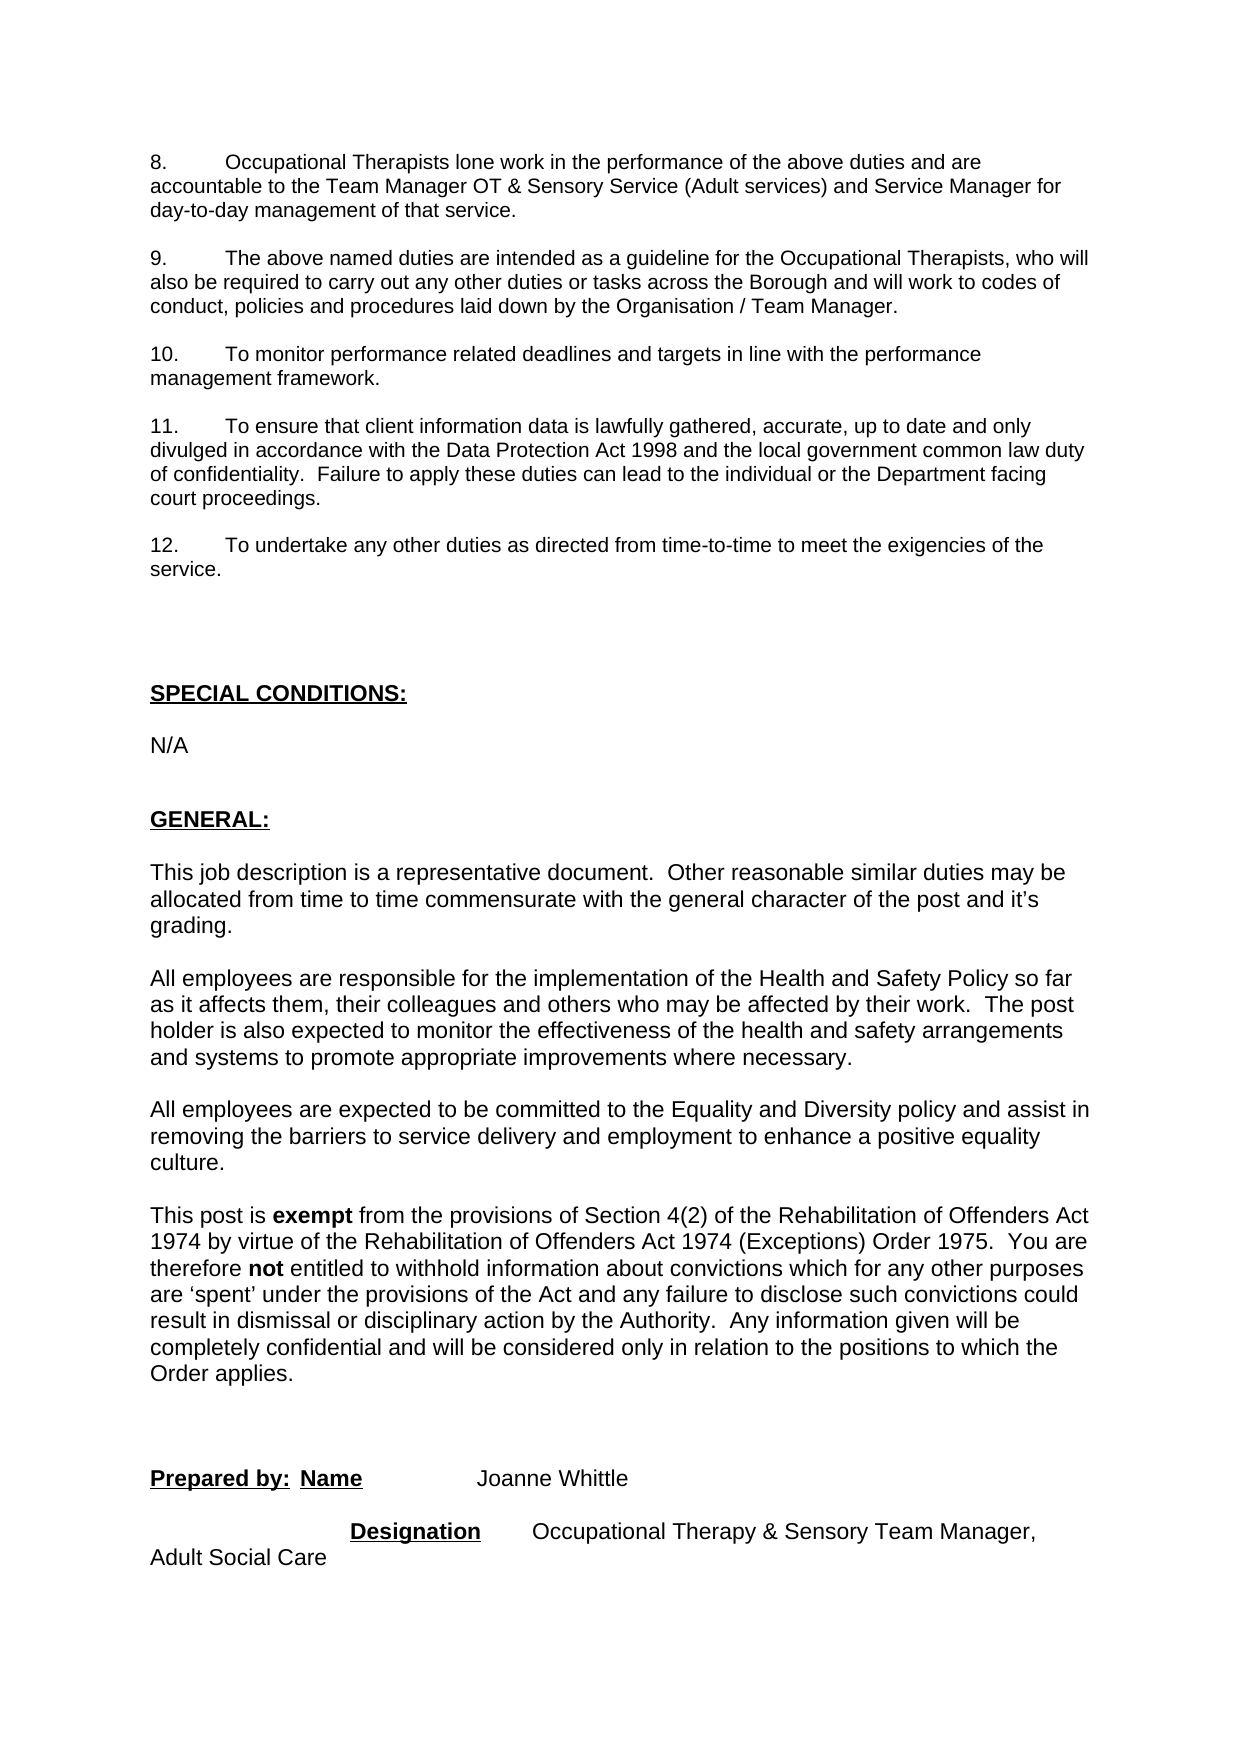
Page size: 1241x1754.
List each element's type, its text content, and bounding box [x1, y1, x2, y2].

text SPECIAL CONDITIONS: [150, 679, 1090, 706]
list To monitor performance related deadlines and targets in line with the performance management framework. [150, 342, 1090, 389]
text GENERAL: [150, 806, 1090, 833]
list To undertake any other duties as directed from time-to-time to meet the exigencies of the service. [150, 533, 1090, 581]
list To ensure that client information data is lawfully gathered, accurate, up to date and only divulged in accordance with the Data Protection Act 1998 and the local government common law duty of confidentiality. Failure to apply these duties can lead to the individual or the Department facing court proceedings. [150, 413, 1090, 509]
text Designation Occupational Therapy & Sensory Team Manager, Adult Social Care [150, 1518, 1090, 1571]
list The above named duties are intended as a guideline for the Occupational Therapists, who will also be required to carry out any other duties or tasks across the Borough and will work to codes of conduct, policies and procedures laid down by the Organisation / Team Manager. [150, 246, 1090, 318]
text All employees are responsible for the implementation of the Health and Safety Policy so far as it affects them, their colleagues and others who may be affected by their work. The post holder is also expected to monitor the effectiveness of the health and safety arrangements and systems to promote appropriate improvements where necessary. [150, 964, 1090, 1070]
text All employees are expected to be committed to the Equality and Diversity policy and assist in removing the barriers to service delivery and employment to enhance a positive equality culture. [150, 1096, 1090, 1202]
text Prepared by: Name Joanne Whittle [150, 1465, 1090, 1492]
list Occupational Therapists lone work in the performance of the above duties and are accountable to the Team Manager OT & Sensory Service (Adult services) and Service Manager for day-to-day management of that service. [150, 150, 1090, 222]
text N/A [150, 732, 1090, 758]
text This job description is a representative document. Other reasonable similar duties may be allocated from time to time commensurate with the general character of the post and it’s grading. [150, 859, 1090, 938]
text This post is exempt from the provisions of Section 4(2) of the Rehabilitation of Offenders Act 1974 by virtue of the Rehabilitation of Offenders Act 1974 (Exceptions) Order 1975. You are therefore not entitled to withhold information about convictions which for any other purposes are ‘spent’ under the provisions of the Act and any failure to disclose such convictions could result in dismissal or disciplinary action by the Authority. Any information given will be completely confidential and will be considered only in relation to the positions to which the Order applies. [150, 1202, 1090, 1386]
